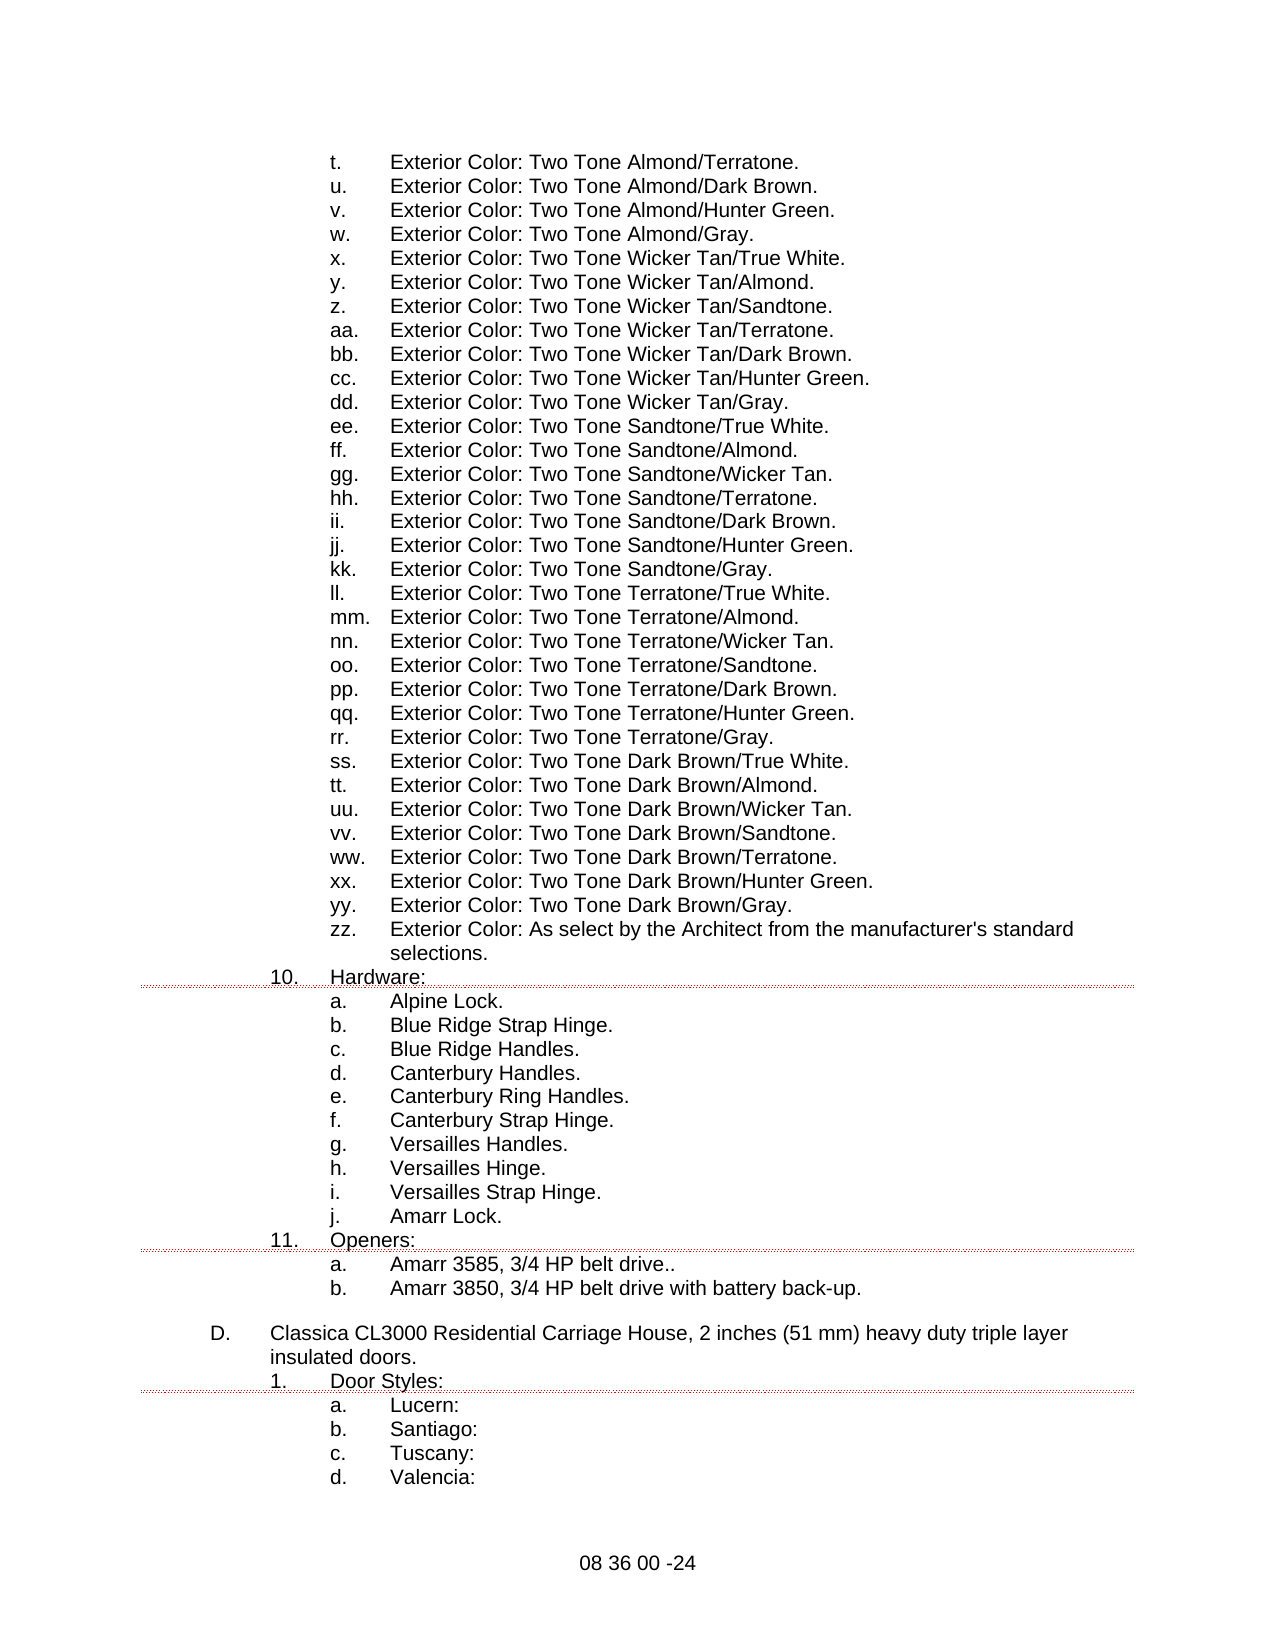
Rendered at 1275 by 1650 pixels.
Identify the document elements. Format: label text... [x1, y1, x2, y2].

list Exterior Color: Two Tone Terratone/True White. [330, 581, 1125, 605]
list Canterbury Ring Handles. [330, 1084, 1125, 1108]
list Exterior Color: Two Tone Dark Brown/Hunter Green. [330, 869, 1125, 893]
list Canterbury Handles. [330, 1060, 1125, 1084]
list Classica CL3000 Residential Carriage House, 2 inches (51 mm) heavy duty triple layer insulated doors. [210, 1321, 1125, 1369]
list Valencia: [330, 1464, 1125, 1488]
list Exterior Color: Two Tone Dark Brown/True White. [330, 749, 1125, 773]
list Exterior Color: As select by the Architect from the manufacturer's standard selections. [330, 917, 1125, 964]
list Openers: [270, 1228, 1125, 1252]
list Versailles Handles. [330, 1132, 1125, 1156]
list Exterior Color: Two Tone Wicker Tan/Terratone. [330, 318, 1125, 342]
list Exterior Color: Two Tone Dark Brown/Almond. [330, 773, 1125, 797]
list Door Styles: [270, 1369, 1125, 1393]
list Exterior Color: Two Tone Almond/Terratone. [330, 150, 1125, 174]
list Exterior Color: Two Tone Sandtone/Terratone. [330, 485, 1125, 509]
list Versailles Hinge. [330, 1156, 1125, 1180]
list Exterior Color: Two Tone Terratone/Sandtone. [330, 653, 1125, 677]
list Amarr 3585, 3/4 HP belt drive.. [330, 1252, 1125, 1276]
list Exterior Color: Two Tone Wicker Tan/Sandtone. [330, 294, 1125, 318]
list Exterior Color: Two Tone Sandtone/Gray. [330, 557, 1125, 581]
list Exterior Color: Two Tone Wicker Tan/True White. [330, 246, 1125, 270]
list Exterior Color: Two Tone Wicker Tan/Dark Brown. [330, 342, 1125, 366]
list Alpine Lock. [330, 988, 1125, 1012]
list Blue Ridge Handles. [330, 1036, 1125, 1060]
list Exterior Color: Two Tone Sandtone/Dark Brown. [330, 509, 1125, 533]
list Exterior Color: Two Tone Sandtone/Almond. [330, 437, 1125, 461]
list Exterior Color: Two Tone Dark Brown/Gray. [330, 893, 1125, 917]
list Exterior Color: Two Tone Sandtone/True White. [330, 413, 1125, 437]
list Lucern: [330, 1393, 1125, 1417]
list Versailles Strap Hinge. [330, 1180, 1125, 1204]
list Amarr 3850, 3/4 HP belt drive with battery back-up. [330, 1276, 1125, 1300]
list Tuscany: [330, 1441, 1125, 1464]
list Exterior Color: Two Tone Terratone/Dark Brown. [330, 677, 1125, 701]
list Exterior Color: Two Tone Dark Brown/Wicker Tan. [330, 797, 1125, 821]
list Blue Ridge Strap Hinge. [330, 1012, 1125, 1036]
list Exterior Color: Two Tone Wicker Tan/Almond. [330, 270, 1125, 294]
list Amarr Lock. [330, 1204, 1125, 1228]
list Exterior Color: Two Tone Wicker Tan/Hunter Green. [330, 366, 1125, 389]
list Exterior Color: Two Tone Almond/Dark Brown. [330, 174, 1125, 198]
list Exterior Color: Two Tone Sandtone/Hunter Green. [330, 533, 1125, 557]
list Exterior Color: Two Tone Dark Brown/Terratone. [330, 845, 1125, 869]
list Exterior Color: Two Tone Wicker Tan/Gray. [330, 389, 1125, 413]
list Hardware: [270, 964, 1125, 988]
list Exterior Color: Two Tone Terratone/Hunter Green. [330, 701, 1125, 725]
list Exterior Color: Two Tone Terratone/Gray. [330, 725, 1125, 749]
list Santiago: [330, 1417, 1125, 1441]
list Exterior Color: Two Tone Sandtone/Wicker Tan. [330, 461, 1125, 485]
list Exterior Color: Two Tone Almond/Gray. [330, 222, 1125, 246]
list Canterbury Strap Hinge. [330, 1108, 1125, 1132]
list Exterior Color: Two Tone Dark Brown/Sandtone. [330, 821, 1125, 845]
list Exterior Color: Two Tone Terratone/Almond. [330, 605, 1125, 629]
list Exterior Color: Two Tone Terratone/Wicker Tan. [330, 629, 1125, 653]
list Exterior Color: Two Tone Almond/Hunter Green. [330, 198, 1125, 222]
